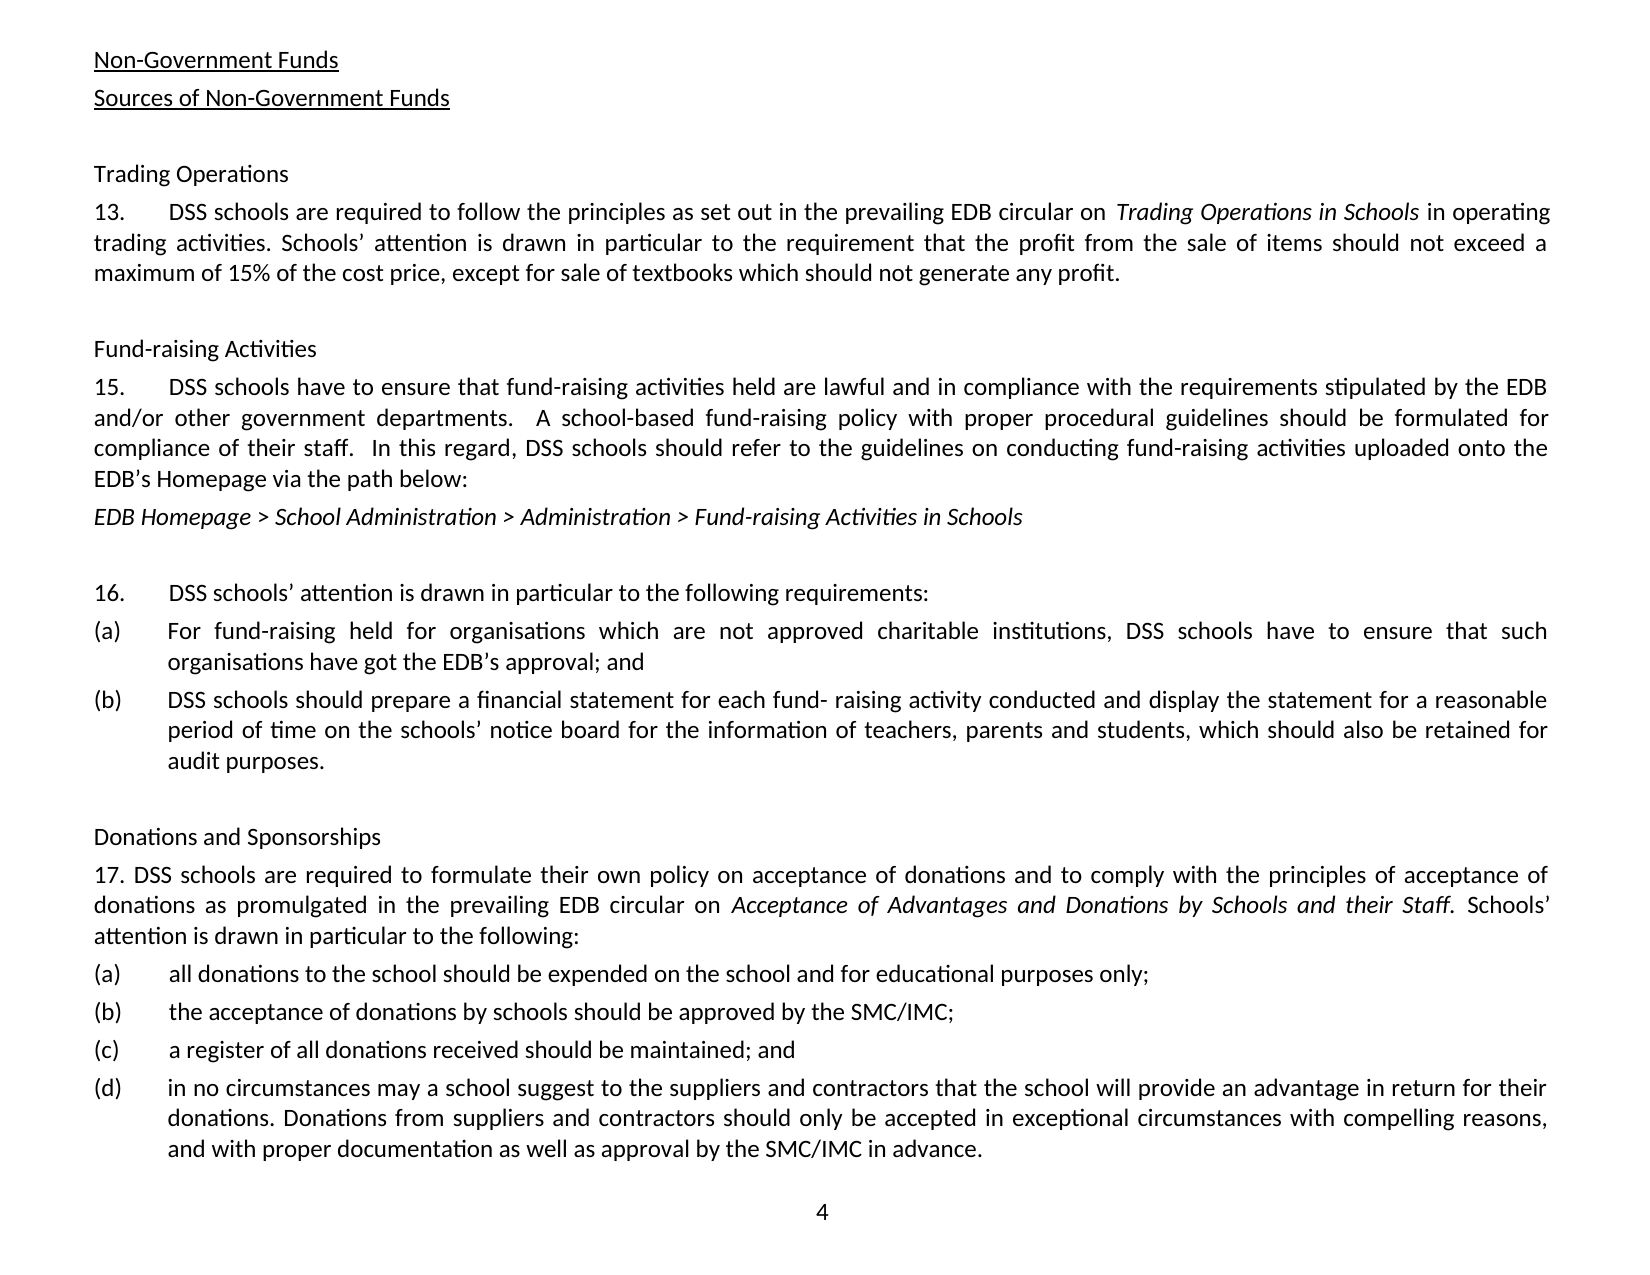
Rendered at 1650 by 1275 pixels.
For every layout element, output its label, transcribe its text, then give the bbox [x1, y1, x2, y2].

text 16. DSS schools’ attention is drawn in particular to the following requirements: [94, 577, 1550, 608]
text (c) a register of all donations received should be maintained; and [94, 1034, 1550, 1064]
text (a) For fund-raising held for organisations which are not approved charitable institutions, DSS schools have to ensure that such organisations have got the EDB’s approval; and [94, 615, 1550, 676]
text Fund-raising Activities [94, 333, 1550, 364]
text (b) DSS schools should prepare a financial statement for each fund- raising activity conducted and display the statement for a reasonable period of time on the schools’ notice board for the information of teachers, parents and students, which should also be retained for audit purposes. [94, 684, 1550, 775]
text Donations and Sponsorships [94, 821, 1550, 851]
text 17. DSS schools are required to formulate their own policy on acceptance of donations and to comply with the principles of acceptance of donations as promulgated in the prevailing EDB circular on Acceptance of Advantages and Donations by Schools and their Staff. Schools’ attention is drawn in particular to the following: [94, 859, 1550, 950]
text Trading Operations [94, 158, 1550, 189]
text Sources of Non-Government Funds [94, 82, 1550, 113]
text EDB Homepage > School Administration > Administration > Fund-raising Activities in Schools [94, 501, 1550, 532]
text (d) in no circumstances may a school suggest to the suppliers and contractors that the school will provide an advantage in return for their donations. Donations from suppliers and contractors should only be accepted in exceptional circumstances with compelling reasons, and with proper documentation as well as approval by the SMC/IMC in advance. [94, 1072, 1550, 1163]
text Non-Government Funds [94, 44, 1550, 75]
text 13. DSS schools are required to follow the principles as set out in the prevailing EDB circular on Trading Operations in Schools in operating trading activities. Schools’ attention is drawn in particular to the requirement that the profit from the sale of items should not exceed a maximum of 15% of the cost price, except for sale of textbooks which should not generate any profit. [94, 196, 1550, 288]
text (a) all donations to the school should be expended on the school and for educational purposes only; [94, 958, 1550, 988]
text (b) the acceptance of donations by schools should be approved by the SMC/IMC; [94, 996, 1550, 1026]
text 15. DSS schools have to ensure that fund-raising activities held are lawful and in compliance with the requirements stipulated by the EDB and/or other government departments. A school-based fund-raising policy with proper procedural guidelines should be formulated for compliance of their staff. In this regard, DSS schools should refer to the guidelines on conducting fund-raising activities uploaded onto the EDB’s Homepage via the path below: [94, 372, 1550, 494]
